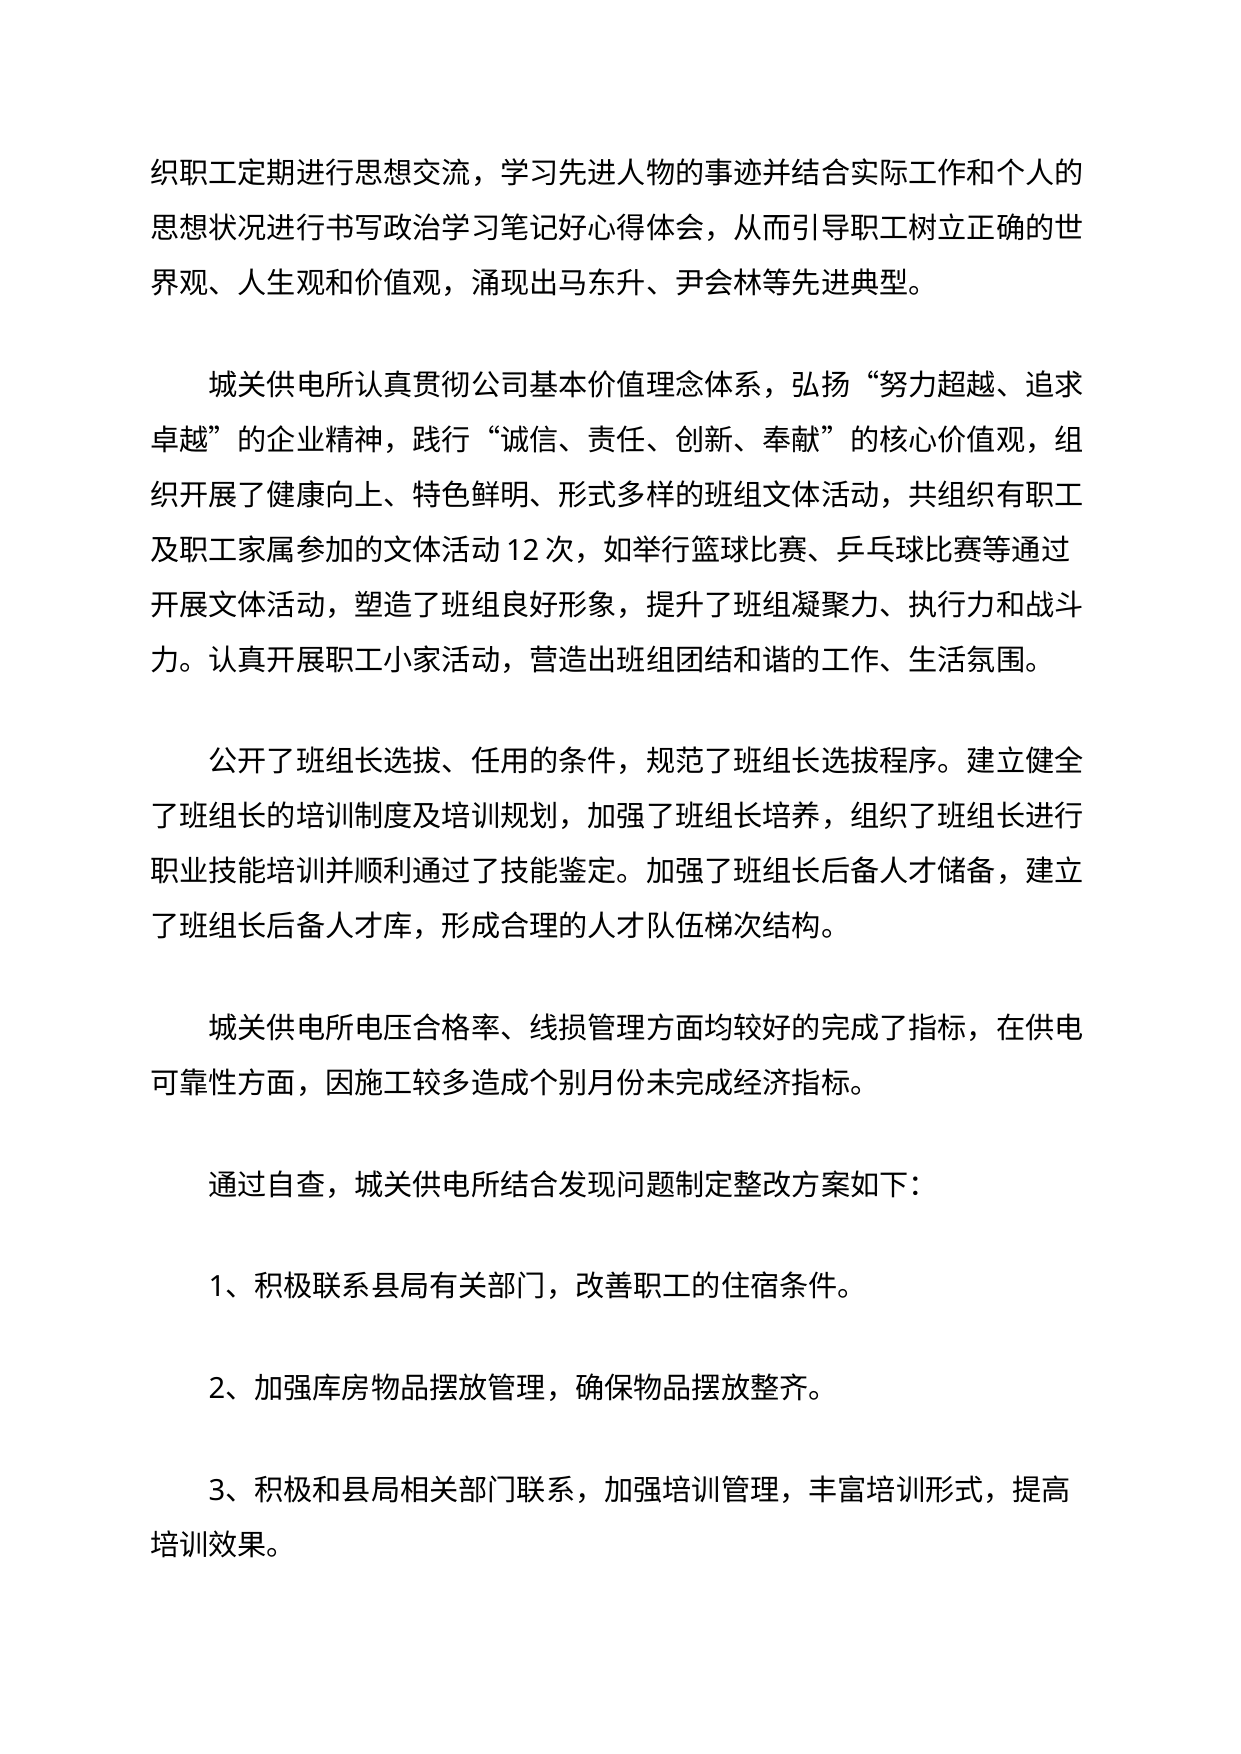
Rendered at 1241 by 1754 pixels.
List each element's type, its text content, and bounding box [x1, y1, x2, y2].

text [150, 150, 1090, 302]
text 城关供电所认真贯彻公司基本价值理念体系，弘扬“努力超越、追求卓越”的企业精神，践行“诚信、责任、创新、奉献”的核心价值观，组织开展了健康向上、特色鲜明、形式多样的班组文体活动，共组织有职工及职工家属参加的文体活动12次，如举行篮球比赛、乒乓球比赛等通过开展文体活动，塑造了班组良好形象，提升了班组凝聚力、执行力和战斗力。认真开展职工小家活动，营造出班组团结和谐的工作、生活氛围。 [150, 362, 1090, 678]
text 公开了班组长选拔、任用的条件，规范了班组长选拔程序。建立健全了班组长的培训制度及培训规划，加强了班组长培养，组织了班组长进行职业技能培训并顺利通过了技能鉴定。加强了班组长后备人才储备，建立了班组长后备人才库，形成合理的人才队伍梯次结构。 [150, 738, 1090, 945]
text 通过自查，城关供电所结合发现问题制定整改方案如下： [150, 1161, 1090, 1203]
text 城关供电所电压合格率、线损管理方面均较好的完成了指标，在供电可靠性方面，因施工较多造成个别月份未完成经济指标。 [150, 1004, 1090, 1102]
text 2、加强库房物品摆放管理，确保物品摆放整齐。 [150, 1365, 1090, 1407]
text 3、积极和县局相关部门联系，加强培训管理，丰富培训形式，提高培训效果。 [150, 1467, 1090, 1564]
text 1、积极联系县局有关部门，改善职工的住宿条件。 [150, 1263, 1090, 1305]
